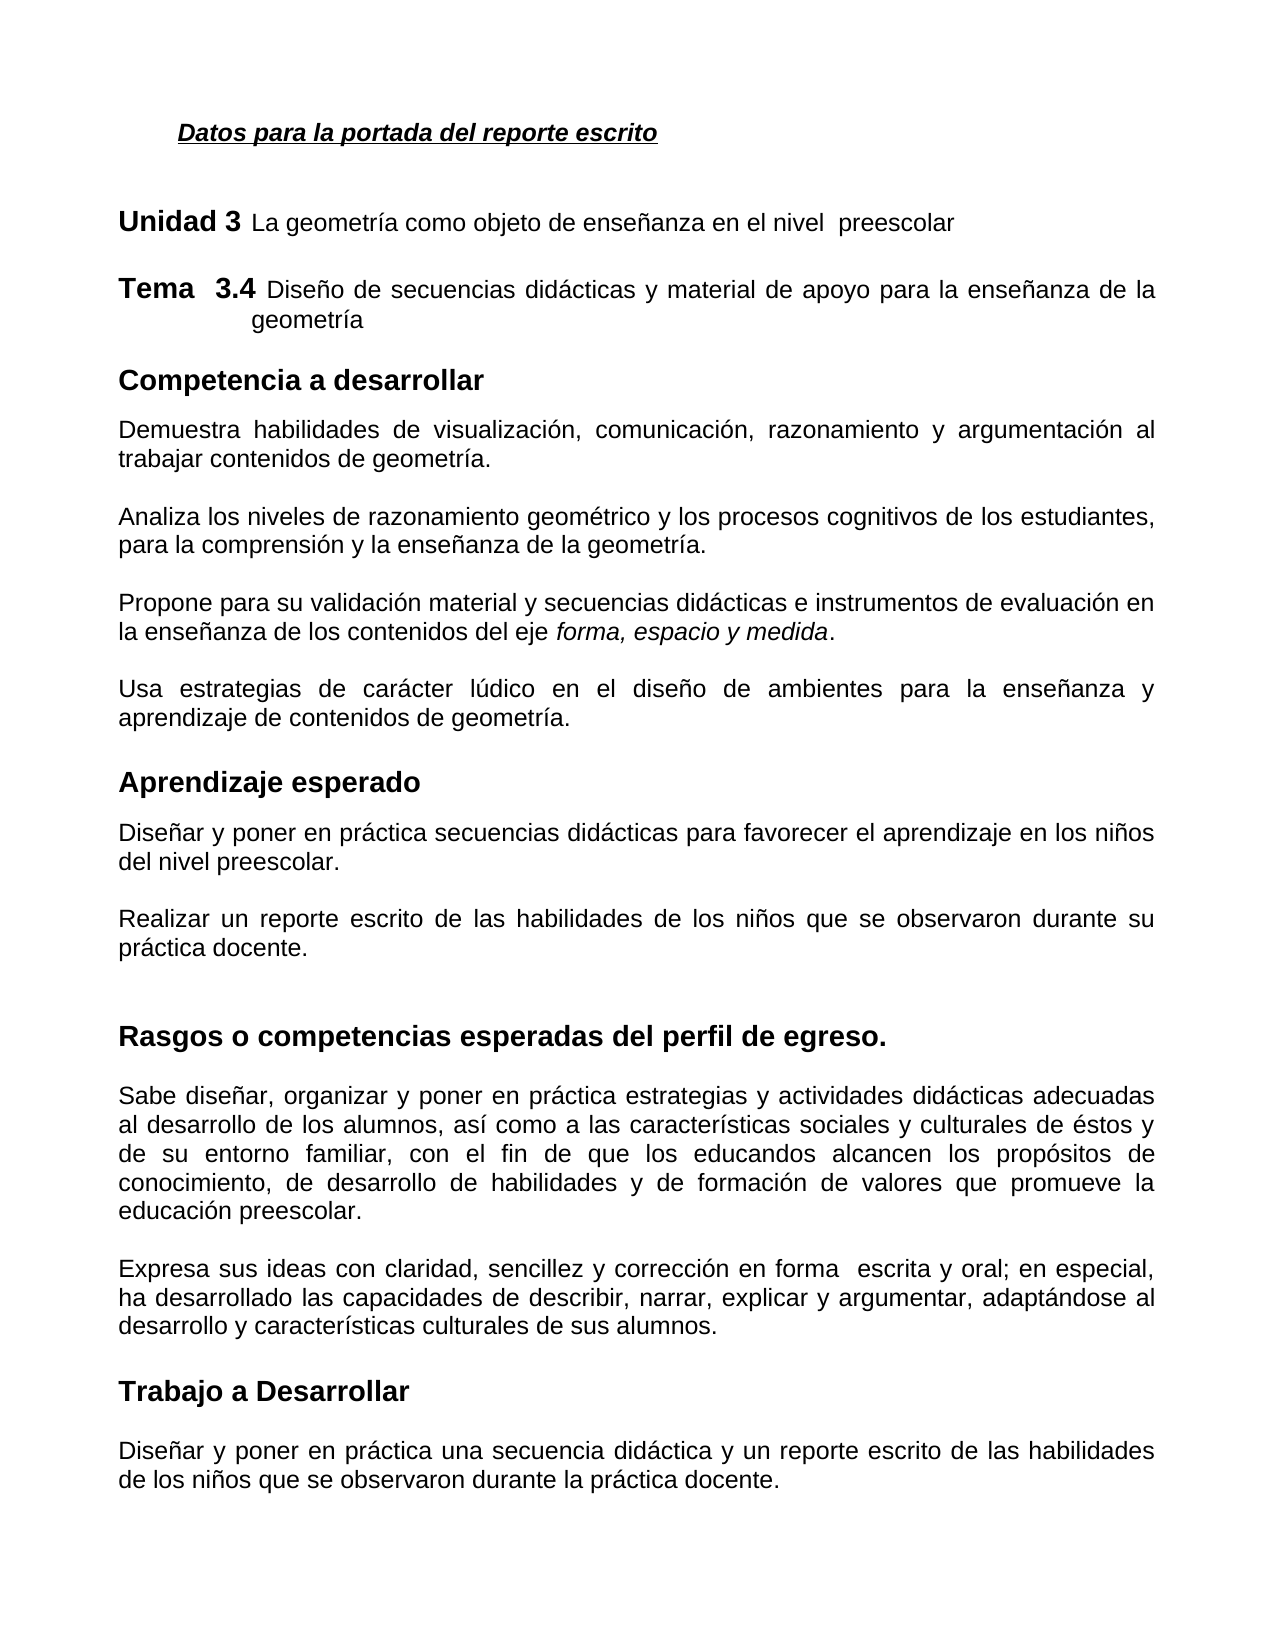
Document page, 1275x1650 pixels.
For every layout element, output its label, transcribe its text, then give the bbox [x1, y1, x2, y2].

text Realizar un reporte escrito de las habilidades de los niños que se observaron durante su práctica docente. [118, 904, 1157, 961]
text Unidad 3 La geometría como objeto de enseñanza en el nivel preescolar [118, 204, 1157, 238]
text Aprendizaje esperado [118, 765, 1157, 798]
text Tema 3.4 Diseño de secuencias didácticas y material de apoyo para la enseñanza de la geometría [118, 271, 1157, 334]
text Competencia a desarrollar [118, 362, 1157, 396]
text Rasgos o competencias esperadas del perfil de egreso. [118, 1019, 1157, 1052]
text Analiza los niveles de razonamiento geométrico y los procesos cognitivos de los estudiantes, para la comprensión y la enseñanza de la geometría. [118, 501, 1157, 559]
text Demuestra habilidades de visualización, comunicación, razonamiento y argumentación al trabajar contenidos de geometría. [118, 415, 1157, 473]
text Datos para la portada del reporte escrito [162, 118, 1157, 147]
text Expresa sus ideas con claridad, sencillez y corrección en forma escrita y oral; en especial, ha desarrollado las capacidades de describir, narrar, explicar y argumentar, adaptándose al desarrollo y características culturales de sus alumnos. [118, 1254, 1157, 1340]
text Trabajo a Desarrollar [118, 1373, 1157, 1407]
text Propone para su validación material y secuencias didácticas e instrumentos de evaluación en la enseñanza de los contenidos del eje forma, espacio y medida. [118, 588, 1157, 645]
text Usa estrategias de carácter lúdico en el diseño de ambientes para la enseñanza y aprendizaje de contenidos de geometría. [118, 674, 1157, 731]
text Diseñar y poner en práctica una secuencia didáctica y un reporte escrito de las habilidades de los niños que se observaron durante la práctica docente. [118, 1436, 1157, 1493]
text Diseñar y poner en práctica secuencias didácticas para favorecer el aprendizaje en los niños del nivel preescolar. [118, 818, 1157, 875]
text Sabe diseñar, organizar y poner en práctica estrategias y actividades didácticas adecuadas al desarrollo de los alumnos, así como a las características sociales y culturales de éstos y de su entorno familiar, con el fin de que los educandos alcancen los propósitos de conocimiento, de desarrollo de habilidades y de formación de valores que promueve la educación preescolar. [118, 1081, 1157, 1225]
